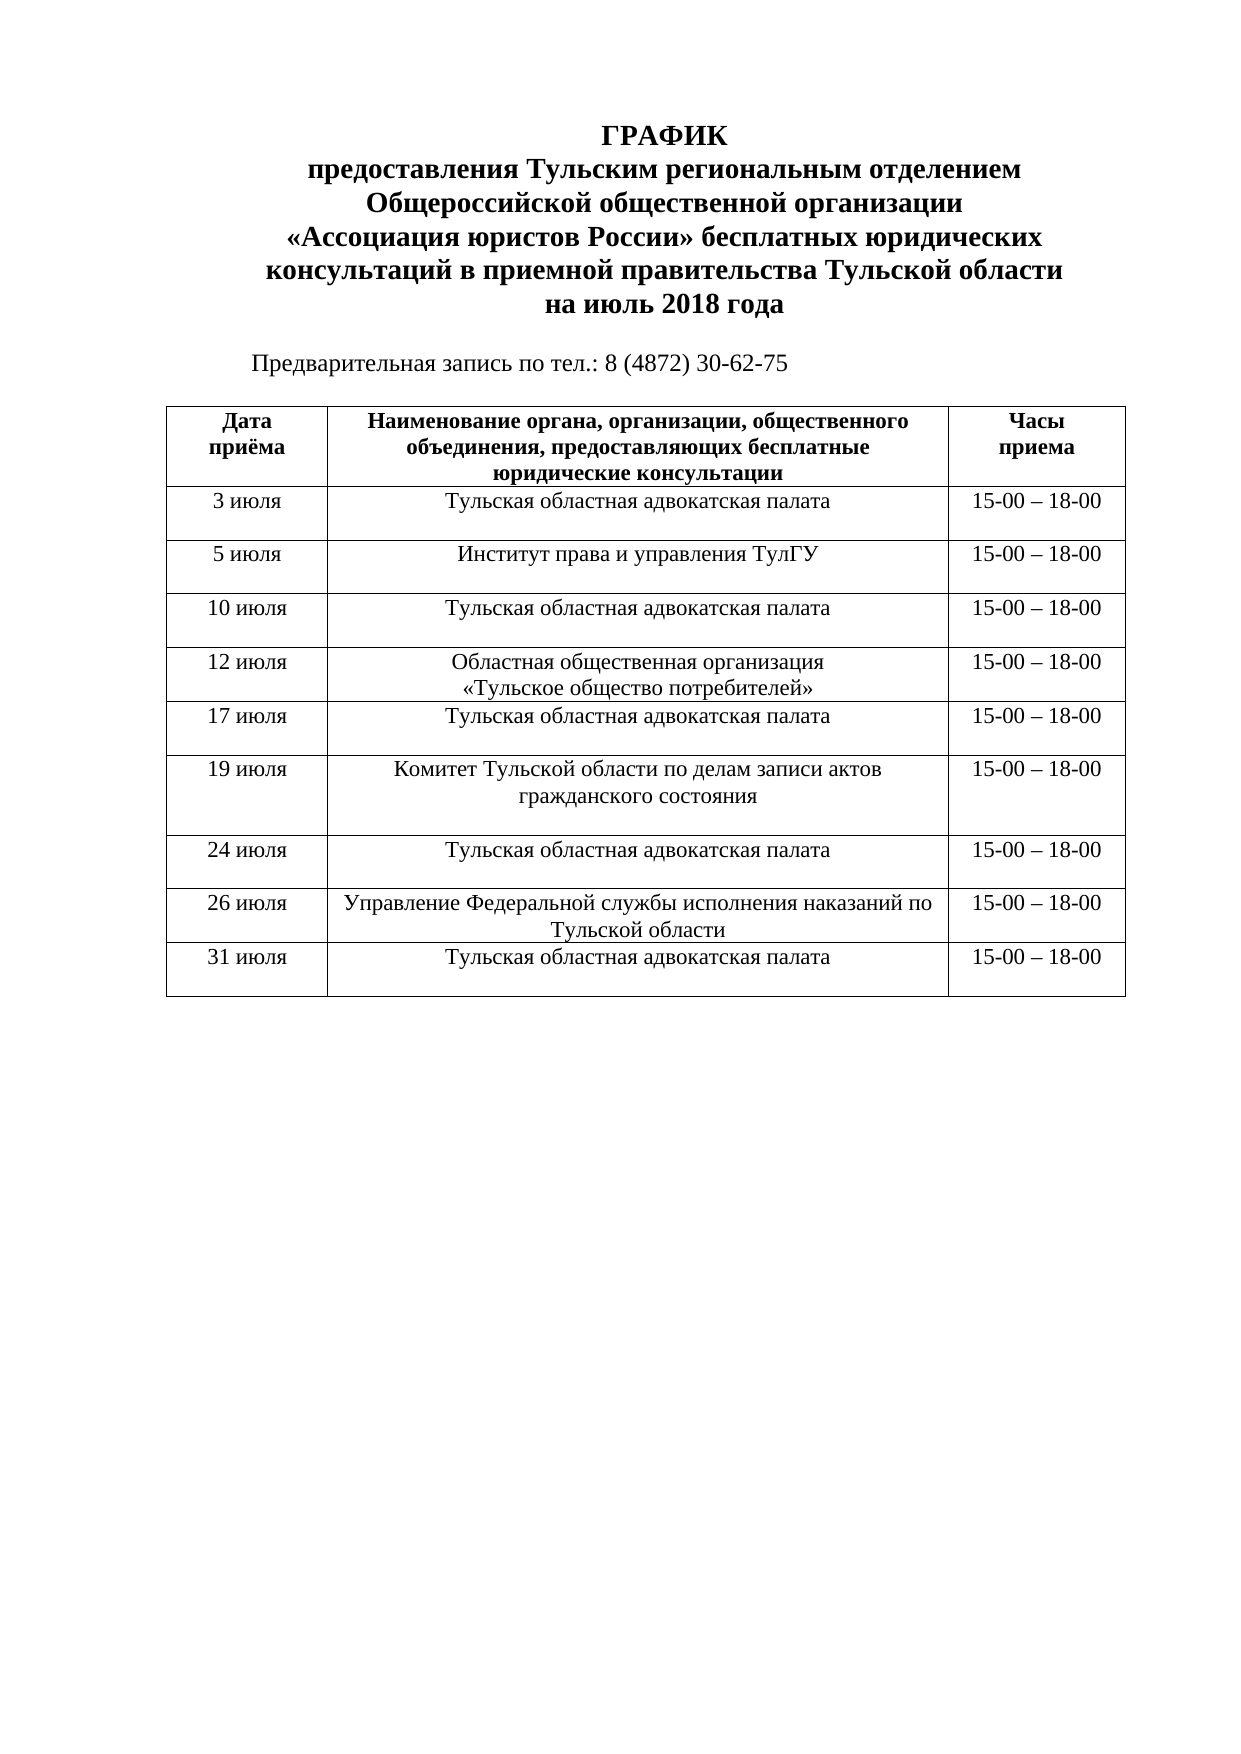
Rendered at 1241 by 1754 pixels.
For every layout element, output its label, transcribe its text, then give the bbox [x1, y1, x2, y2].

table_cell 15-00 – 18-00 [949, 836, 1125, 888]
table_cell Тульская областная адвокатская палата [328, 487, 948, 539]
table_cell 10 июля [167, 594, 327, 647]
table_cell 3 июля [167, 487, 327, 539]
table_cell 15-00 – 18-00 [949, 702, 1125, 754]
table_header Дата приёма [167, 407, 327, 486]
table_cell Институт права и управления ТулГУ [328, 541, 948, 593]
table_cell 12 июля [167, 648, 327, 701]
table_cell 15-00 – 18-00 [949, 756, 1125, 834]
table_cell Комитет Тульской области по делам записи актов гражданского состояния [328, 756, 948, 834]
table_cell Тульская областная адвокатская палата [328, 836, 948, 888]
text Общероссийской общественной организации [177, 185, 1152, 219]
table_header Наименование органа, организации, общественного объединения, предоставляющих бесплатные юридические консультации [328, 407, 948, 486]
text консультаций в приемной правительства Тульской области на июль 2018 года [177, 252, 1152, 319]
table_cell 15-00 – 18-00 [949, 541, 1125, 593]
table_cell Тульская областная адвокатская палата [328, 594, 948, 647]
table_cell Управление Федеральной службы исполнения наказаний по Тульской области [328, 889, 948, 942]
table_cell 5 июля [167, 541, 327, 593]
table_cell 15-00 – 18-00 [949, 594, 1125, 647]
text «Ассоциация юристов России» бесплатных юридических [177, 219, 1152, 252]
table_cell 19 июля [167, 756, 327, 834]
table_cell 15-00 – 18-00 [949, 943, 1125, 996]
table_cell Областная общественная организация «Тульское общество потребителей» [328, 648, 948, 701]
table_cell Тульская областная адвокатская палата [328, 702, 948, 754]
table_cell 24 июля [167, 836, 327, 888]
table_header Часы приема [949, 407, 1125, 486]
table_cell 15-00 – 18-00 [949, 648, 1125, 701]
text Предварительная запись по тел.: 8 (4872) 30-62-75 [177, 348, 1152, 377]
table_cell 15-00 – 18-00 [949, 487, 1125, 539]
text ГРАФИК предоставления Тульским региональным отделением [177, 118, 1152, 185]
table_cell 26 июля [167, 889, 327, 942]
table_cell 15-00 – 18-00 [949, 889, 1125, 942]
table_cell 17 июля [167, 702, 327, 754]
table_cell 31 июля [167, 943, 327, 996]
table_cell Тульская областная адвокатская палата [328, 943, 948, 996]
